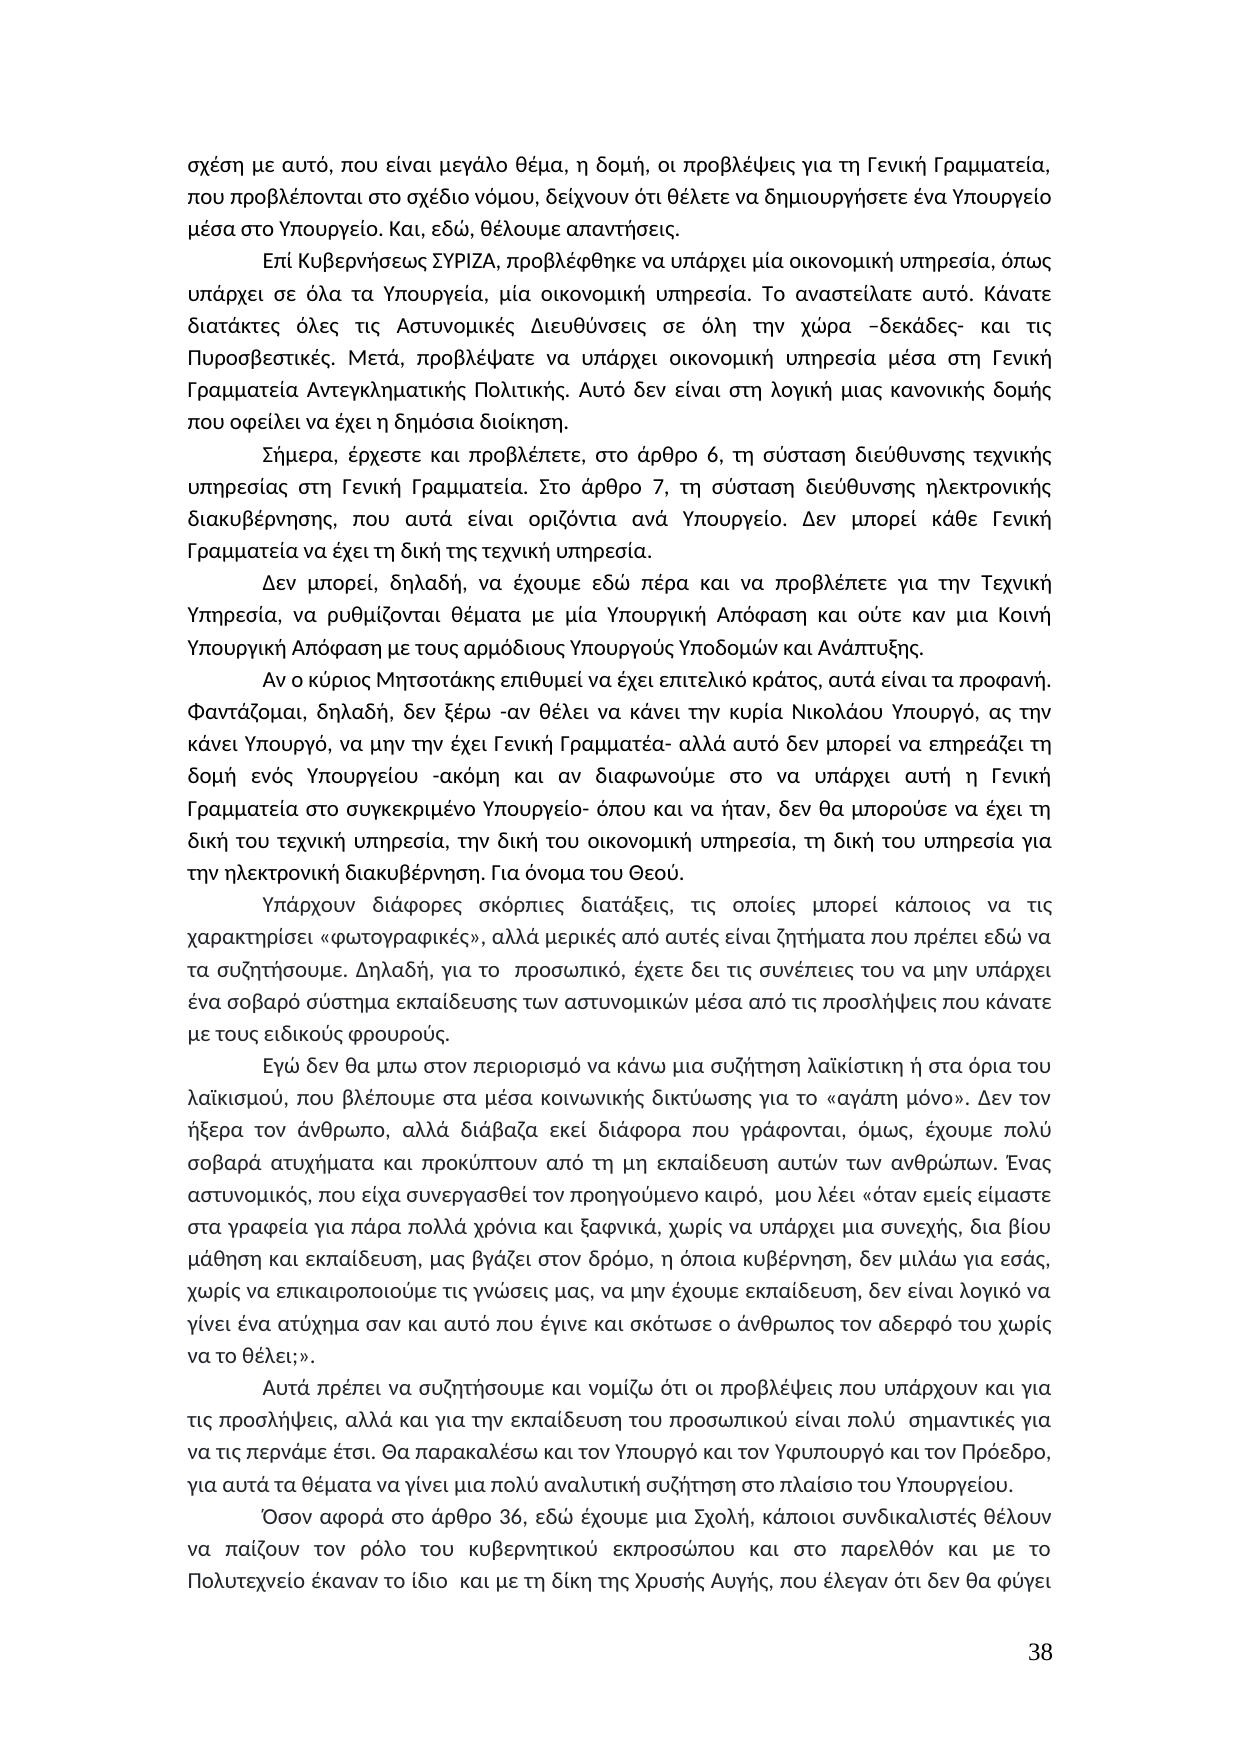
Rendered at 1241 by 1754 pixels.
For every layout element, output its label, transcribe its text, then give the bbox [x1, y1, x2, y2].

text Δεν μπορεί, δηλαδή, να έχουμε εδώ πέρα και να προβλέπετε για την Τεχνική Υπηρεσία, να ρυθμίζονται θέματα με μία Υπουργική Απόφαση και ούτε καν μια Κοινή Υπουργική Απόφαση με τους αρμόδιους Υπουργούς Υποδομών και Ανάπτυξης. [187, 568, 1053, 661]
text Σήμερα, έρχεστε και προβλέπετε, στο άρθρο 6, τη σύσταση διεύθυνσης τεχνικής υπηρεσίας στη Γενική Γραμματεία. Στο άρθρο 7, τη σύσταση διεύθυνσης ηλεκτρονικής διακυβέρνησης, που αυτά είναι οριζόντια ανά Υπουργείο. Δεν μπορεί κάθε Γενική Γραμματεία να έχει τη δική της τεχνική υπηρεσία. [187, 440, 1053, 564]
text Υπάρχουν διάφορες σκόρπιες διατάξεις, τις οποίες μπορεί κάποιος να τις χαρακτηρίσει «φωτογραφικές», αλλά μερικές από αυτές είναι ζητήματα που πρέπει εδώ να τα συζητήσουμε. Δηλαδή, για το προσωπικό, έχετε δει τις συνέπειες του να μην υπάρχει ένα σοβαρό σύστημα εκπαίδευσης των αστυνομικών μέσα από τις προσλήψεις που κάνατε με τους ειδικούς φρουρούς. [187, 890, 1053, 1047]
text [187, 150, 1053, 242]
text Αν ο κύριος Μητσοτάκης επιθυμεί να έχει επιτελικό κράτος, αυτά είναι τα προφανή. Φαντάζομαι, δηλαδή, δεν ξέρω -αν θέλει να κάνει την κυρία Νικολάου Υπουργό, ας την κάνει Υπουργό, να μην την έχει Γενική Γραμματέα- αλλά αυτό δεν μπορεί να επηρεάζει τη δομή ενός Υπουργείου -ακόμη και αν διαφωνούμε στο να υπάρχει αυτή η Γενική Γραμματεία στο συγκεκριμένο Υπουργείο- όπου και να ήταν, δεν θα μπορούσε να έχει τη δική του τεχνική υπηρεσία, την δική του οικονομική υπηρεσία, τη δική του υπηρεσία για την ηλεκτρονική διακυβέρνηση. Για όνομα του Θεού. [187, 665, 1053, 886]
text Εγώ δεν θα μπω στον περιορισμό να κάνω μια συζήτηση λαϊκίστικη ή στα όρια του λαϊκισμού, που βλέπουμε στα μέσα κοινωνικής δικτύωσης για το «αγάπη μόνο». Δεν τον ήξερα τον άνθρωπο, αλλά διάβαζα εκεί διάφορα που γράφονται, όμως, έχουμε πολύ σοβαρά ατυχήματα και προκύπτουν από τη μη εκπαίδευση αυτών των ανθρώπων. Ένας αστυνομικός, που είχα συνεργασθεί τον προηγούμενο καιρό, μου λέει «όταν εμείς είμαστε στα γραφεία για πάρα πολλά χρόνια και ξαφνικά, χωρίς να υπάρχει μια συνεχής, δια βίου μάθηση και εκπαίδευση, μας βγάζει στον δρόμο, η όποια κυβέρνηση, δεν μιλάω για εσάς, χωρίς να επικαιροποιούμε τις γνώσεις μας, να μην έχουμε εκπαίδευση, δεν είναι λογικό να γίνει ένα ατύχημα σαν και αυτό που έγινε και σκότωσε ο άνθρωπος τον αδερφό του χωρίς να το θέλει;». [187, 1051, 1053, 1369]
text Επί Κυβερνήσεως ΣΥΡΙΖΑ, προβλέφθηκε να υπάρχει μία οικονομική υπηρεσία, όπως υπάρχει σε όλα τα Υπουργεία, μία οικονομική υπηρεσία. Το αναστείλατε αυτό. Κάνατε διατάκτες όλες τις Αστυνομικές Διευθύνσεις σε όλη την χώρα –δεκάδες- και τις Πυροσβεστικές. Μετά, προβλέψατε να υπάρχει οικονομική υπηρεσία μέσα στη Γενική Γραμματεία Αντεγκληματικής Πολιτικής. Αυτό δεν είναι στη λογική μιας κανονικής δομής που οφείλει να έχει η δημόσια διοίκηση. [187, 247, 1053, 436]
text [187, 1502, 1053, 1594]
text Αυτά πρέπει να συζητήσουμε και νομίζω ότι οι προβλέψεις που υπάρχουν και για τις προσλήψεις, αλλά και για την εκπαίδευση του προσωπικού είναι πολύ σημαντικές για να τις περνάμε έτσι. Θα παρακαλέσω και τον Υπουργό και τον Υφυπουργό και τον Πρόεδρο, για αυτά τα θέματα να γίνει μια πολύ αναλυτική συζήτηση στο πλαίσιο του Υπουργείου. [187, 1373, 1053, 1498]
